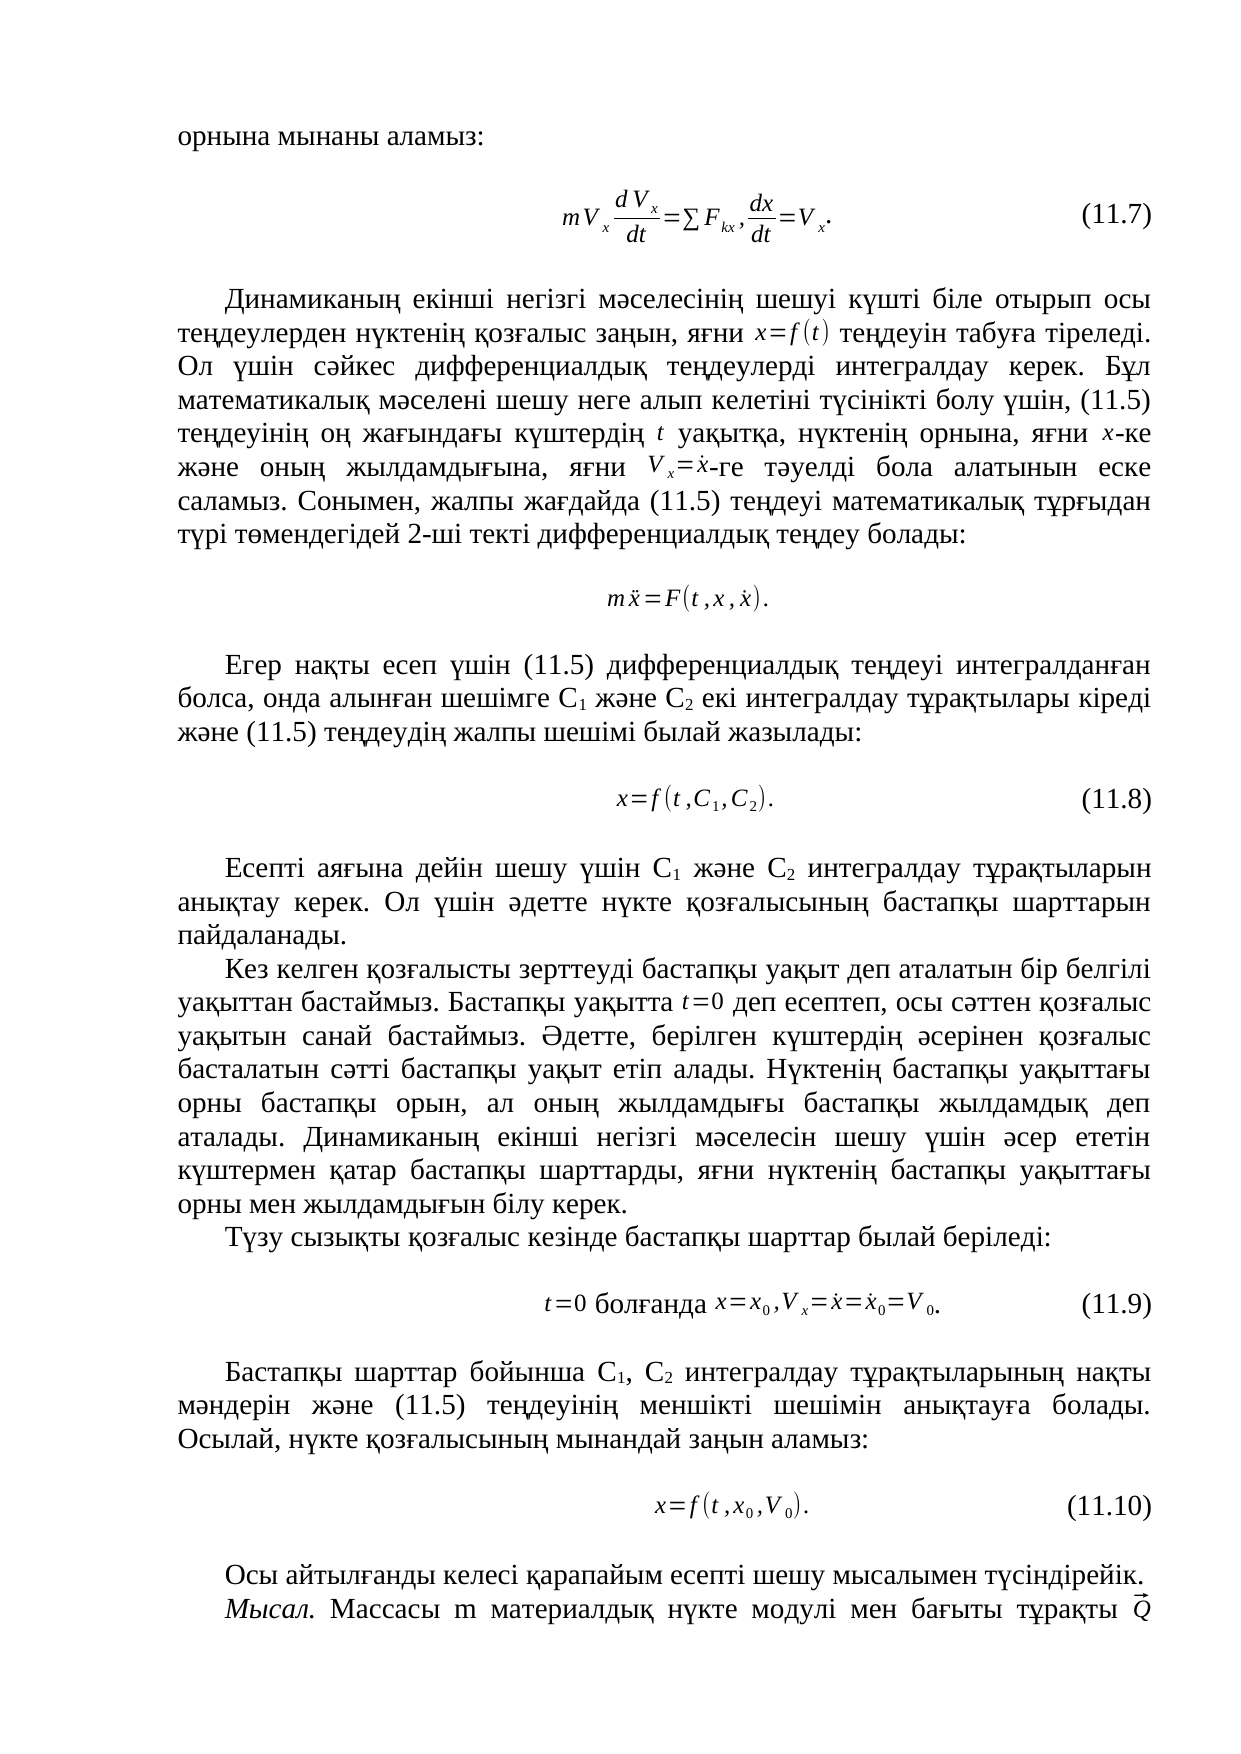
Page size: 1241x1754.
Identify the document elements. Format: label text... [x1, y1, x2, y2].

text Түзу сызықты қозғалыс кезінде бастапқы шарттар былай беріледі: [177, 1219, 1152, 1253]
text Есепті аяғына дейін шешу үшін С1 және С2 интегралдау тұрақтыларын анықтау керек. Ол үшін әдетте нүкте қозғалысының бастапқы шарттарын пайдаланады. [177, 850, 1152, 951]
text Динамиканың екінші негізгі мәселесінің шешуі күшті біле отырып осы теңдеулерден нүктенің қозғалыс заңын, яғни теңдеуін табуға тіреледі. Ол үшін сәйкес дифференциалдық теңдеулерді интегралдау керек. Бұл математикалық мәселені шешу неге алып келетіні түсінікті болу үшін, (11.5) теңдеуінің оң жағындағы күштердің уақытқа, нүктенің орнына, яғни -ке және оның жылдамдығына, яғни -ге тәуелді бола алатынын еске саламыз. Сонымен, жалпы жағдайда (11.5) теңдеуі математикалық тұрғыдан түрі төмендегідей 2-ші текті дифференциалдық теңдеу болады: [177, 281, 1152, 550]
text Осы айтылғанды келесі қарапайым есепті шешу мысалымен түсіндірейік. [177, 1557, 1152, 1591]
text Кез келген қозғалысты зерттеуді бастапқы уақыт деп аталатын бір белгілі уақыттан бастаймыз. Бастапқы уақытта деп есептеп, осы сәттен қозғалыс уақытын санай бастаймыз. Әдетте, берілген күштердің әсерінен қозғалыс басталатын сәтті бастапқы уақыт етіп алады. Нүктенің бастапқы уақыттағы орны бастапқы орын, ал оның жылдамдығы бастапқы жылдамдық деп аталады. Динамиканың екінші негізгі мәселесін шешу үшін әсер ететін күштермен қатар бастапқы шарттарды, яғни нүктенің бастапқы уақыттағы орны мен жылдамдығын білу керек. [177, 951, 1152, 1219]
text Бастапқы шарттар бойынша С1, С2 интегралдау тұрақтыларының нақты мәндерін және (11.5) теңдеуінің меншікті шешімін анықтауға болады. Осылай, нүкте қозғалысының мынандай заңын аламыз: [177, 1354, 1152, 1454]
text (11.8) [177, 781, 1152, 817]
text (11.10) [177, 1488, 1152, 1524]
text . (11.7) [177, 185, 1152, 248]
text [177, 118, 1152, 152]
text Егер нақты есеп үшін (11.5) дифференциалдық теңдеуі интегралданған болса, онда алынған шешімге С1 және С2 екі интегралдау тұрақтылары кіреді және (11.5) теңдеудің жалпы шешімі былай жазылады: [177, 647, 1152, 747]
text болғанда . (11.9) [177, 1286, 1152, 1320]
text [177, 1591, 1152, 1624]
